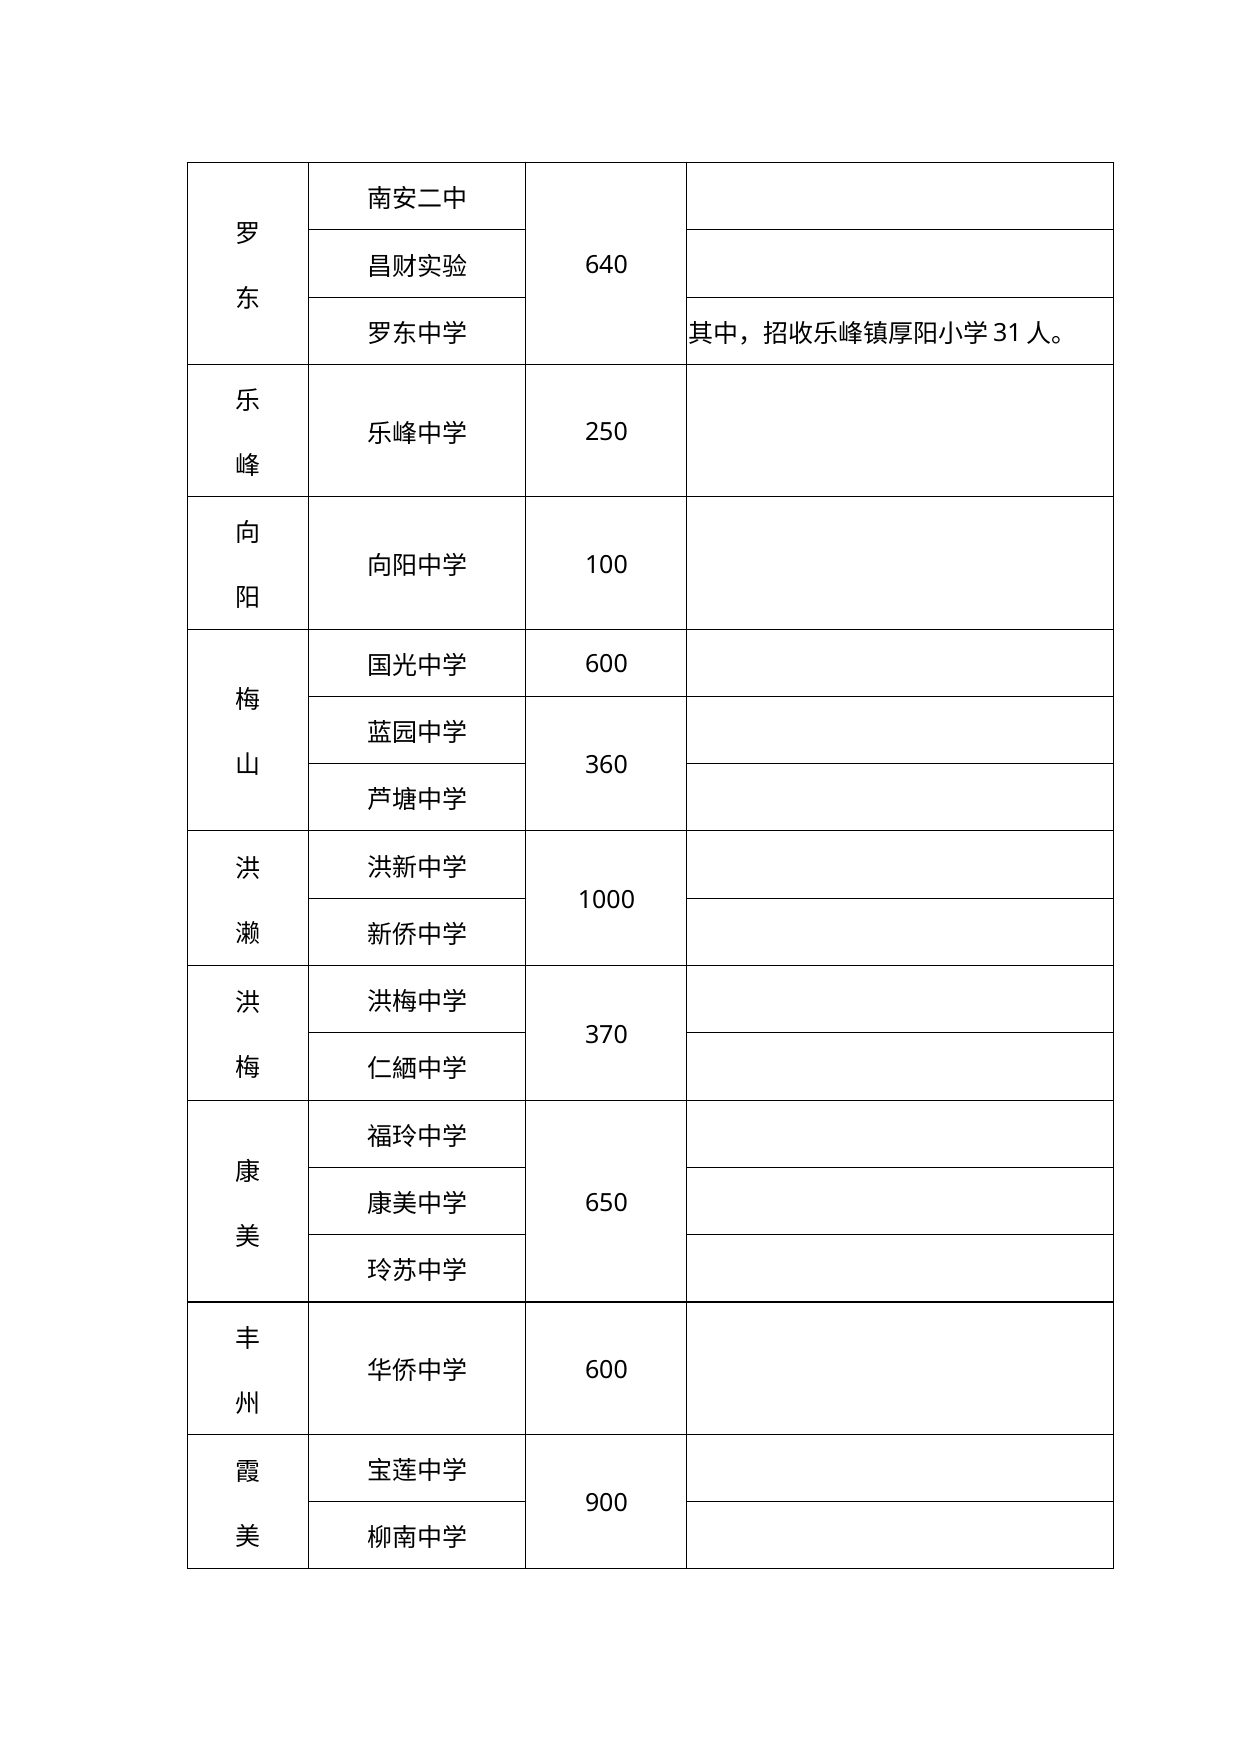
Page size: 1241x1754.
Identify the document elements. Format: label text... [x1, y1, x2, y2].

table_cell 1000 [526, 831, 686, 965]
table_cell 洪 濑 [188, 831, 308, 965]
table_cell 洪新中学 [309, 831, 525, 898]
table_cell 其中，招收乐峰镇厚阳小学31人。 [687, 298, 1113, 364]
table_cell 福玲中学 [309, 1101, 525, 1167]
table_cell 罗 东 [188, 163, 308, 364]
table_cell 乐峰中学 [309, 365, 525, 496]
table_cell 玲苏中学 [309, 1235, 525, 1301]
table_cell [687, 831, 1113, 898]
table_cell 康 美 [188, 1101, 308, 1301]
table_cell 640 [526, 163, 686, 364]
table_cell 芦塘中学 [309, 764, 525, 830]
table_cell [687, 764, 1113, 830]
table_cell 650 [526, 1101, 686, 1301]
table_cell 洪梅中学 [309, 966, 525, 1032]
table_cell 柳南中学 [309, 1502, 525, 1568]
table_cell [687, 497, 1113, 628]
table_cell [687, 1235, 1113, 1301]
table_cell 900 [526, 1435, 686, 1568]
table_cell 向 阳 [188, 497, 308, 628]
table_cell 南安二中 [309, 163, 525, 229]
table_cell 丰 州 [188, 1303, 308, 1434]
table_cell 蓝园中学 [309, 697, 525, 763]
table_cell 370 [526, 966, 686, 1099]
table_cell [687, 365, 1113, 496]
table_cell 洪 梅 [188, 966, 308, 1099]
table_cell [687, 630, 1113, 696]
table_cell [687, 966, 1113, 1032]
table_cell [687, 899, 1113, 965]
table_cell [687, 1168, 1113, 1234]
table_cell 600 [526, 1303, 686, 1434]
table_cell [687, 1435, 1113, 1501]
table_cell [687, 1033, 1113, 1099]
table_cell [687, 230, 1113, 297]
table_cell [687, 697, 1113, 763]
table_cell [687, 1303, 1113, 1434]
table_cell [687, 163, 1113, 229]
table_cell 仁絤中学 [309, 1033, 525, 1099]
table_cell 康美中学 [309, 1168, 525, 1234]
table_cell 梅 山 [188, 630, 308, 830]
table_cell 100 [526, 497, 686, 628]
table_cell 600 [526, 630, 686, 696]
table_cell 罗东中学 [309, 298, 525, 364]
table_cell [687, 1101, 1113, 1167]
table_cell 宝莲中学 [309, 1435, 525, 1501]
table_cell 国光中学 [309, 630, 525, 696]
table_cell 乐 峰 [188, 365, 308, 496]
table_cell 250 [526, 365, 686, 496]
table_cell 霞 美 [188, 1435, 308, 1568]
table_cell 昌财实验 [309, 230, 525, 297]
table_cell 向阳中学 [309, 497, 525, 628]
table_cell 新侨中学 [309, 899, 525, 965]
table_cell [687, 1502, 1113, 1568]
table_cell 华侨中学 [309, 1303, 525, 1434]
table_cell 360 [526, 697, 686, 830]
